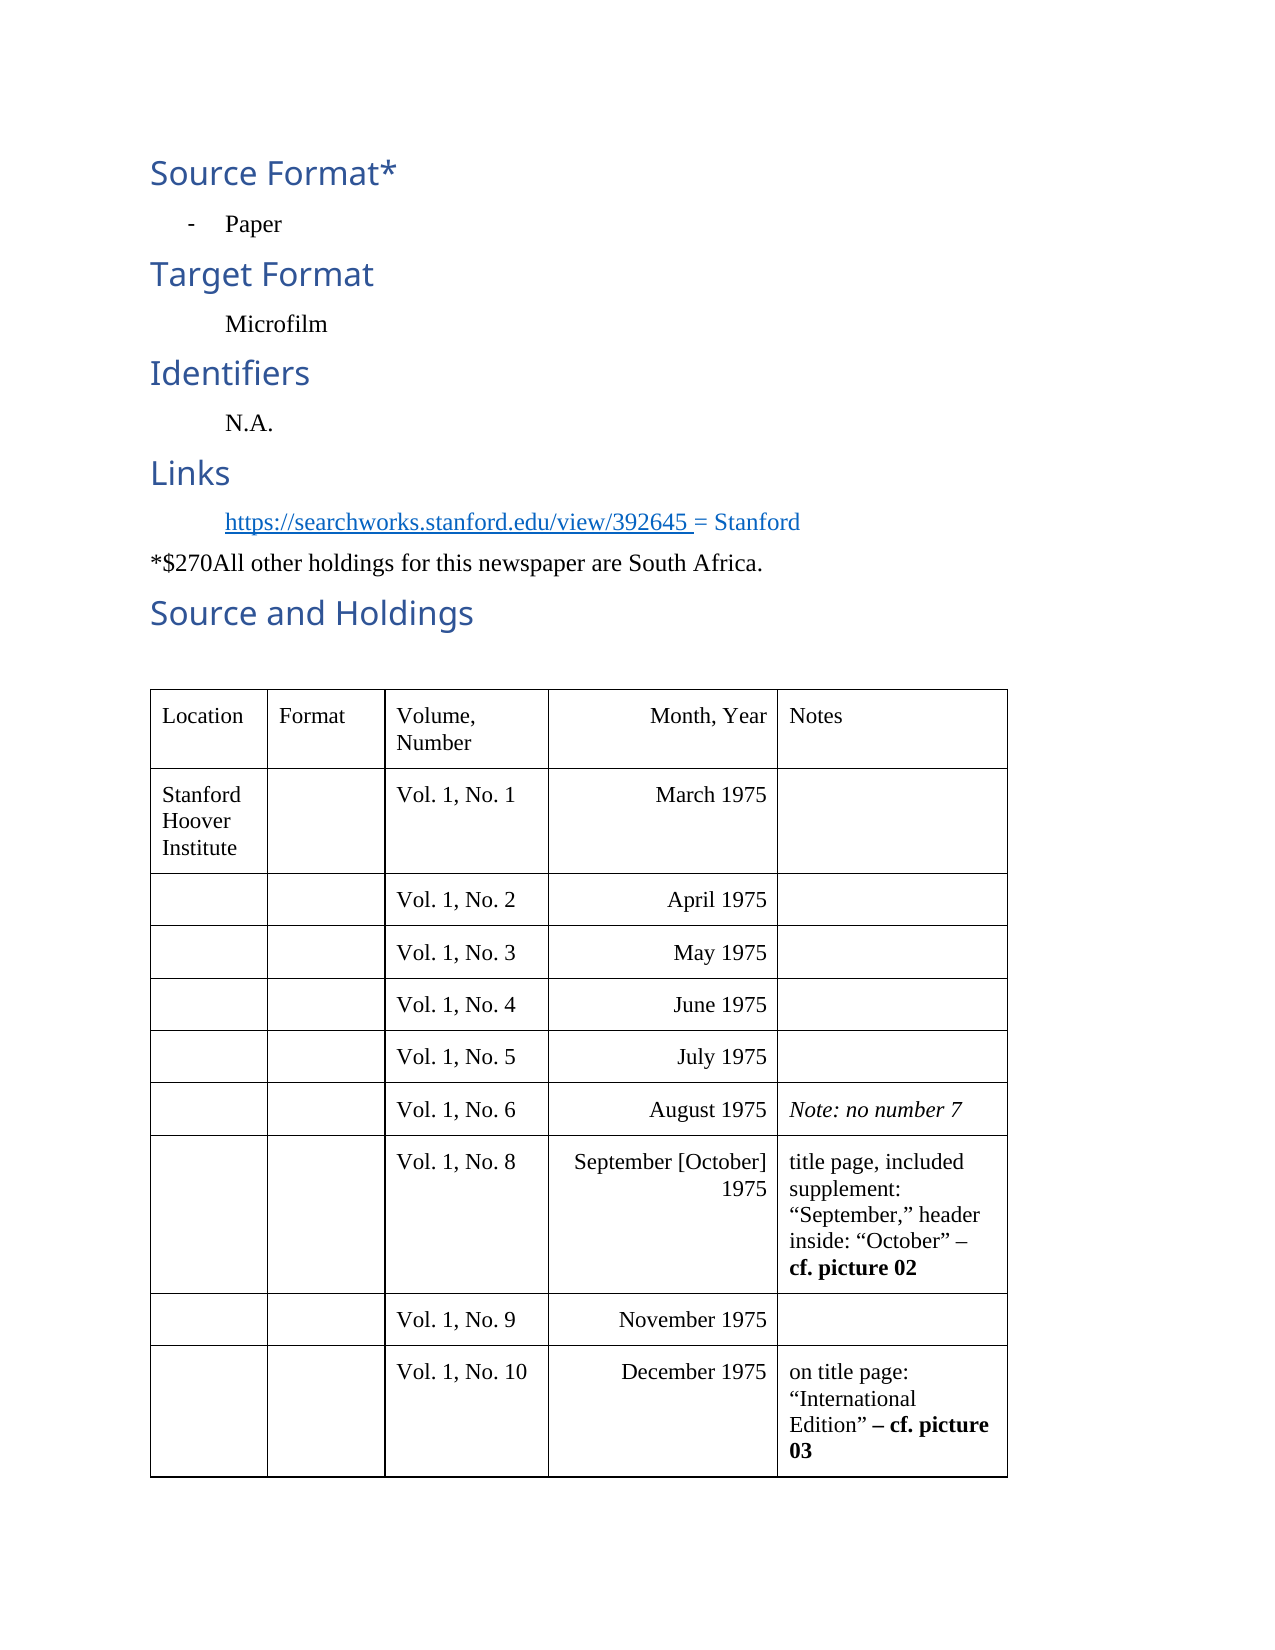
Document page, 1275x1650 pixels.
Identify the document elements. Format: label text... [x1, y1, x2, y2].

table_cell [778, 979, 1007, 1030]
table_cell [268, 1346, 384, 1476]
table_cell on title page: “International Edition” – cf. picture 03 [778, 1346, 1007, 1476]
table_cell [151, 1136, 267, 1292]
table_cell [151, 979, 267, 1030]
table_cell Vol. 1, No. 8 [386, 1136, 548, 1292]
table_cell November 1975 [549, 1294, 777, 1345]
table_cell August 1975 [549, 1083, 777, 1135]
table_cell [778, 769, 1007, 873]
subtitle Source Format* [150, 150, 1125, 195]
table_cell [778, 874, 1007, 925]
table_cell [268, 979, 384, 1030]
table_cell [151, 1346, 267, 1476]
table_cell [778, 1031, 1007, 1082]
table_cell [151, 1083, 267, 1135]
subtitle Identifiers [150, 350, 1125, 396]
table_cell July 1975 [549, 1031, 777, 1082]
table_header Location [151, 690, 267, 768]
table_cell [268, 1136, 384, 1292]
table_cell Vol. 1, No. 9 [386, 1294, 548, 1345]
table_cell December 1975 [549, 1346, 777, 1476]
text Microfilm [150, 309, 1125, 338]
table_cell [151, 1294, 267, 1345]
table_cell Vol. 1, No. 6 [386, 1083, 548, 1135]
table_cell [151, 926, 267, 977]
table_cell Vol. 1, No. 2 [386, 874, 548, 925]
table_cell June 1975 [549, 979, 777, 1030]
table_cell [268, 1031, 384, 1082]
subtitle Target Format [150, 251, 1125, 296]
table_cell [778, 1294, 1007, 1345]
subtitle Source and Holdings [150, 590, 1125, 635]
text N.A. [150, 408, 1125, 437]
table_cell [151, 874, 267, 925]
table_cell [268, 1294, 384, 1345]
table_cell title page, included supplement: “September,” header inside: “October” – cf. picture 02 [778, 1136, 1007, 1292]
table_cell May 1975 [549, 926, 777, 977]
table_cell [268, 874, 384, 925]
table_cell [268, 926, 384, 977]
table_header Format [268, 690, 384, 768]
table_cell Note: no number 7 [778, 1083, 1007, 1135]
table_cell Vol. 1, No. 5 [386, 1031, 548, 1082]
table_cell [151, 1031, 267, 1082]
table_cell Vol. 1, No. 10 [386, 1346, 548, 1476]
text *$270All other holdings for this newspaper are South Africa. [150, 548, 1125, 577]
table_cell September [October] 1975 [549, 1136, 777, 1292]
table_cell [268, 1083, 384, 1135]
table_cell Vol. 1, No. 1 [386, 769, 548, 873]
table_cell March 1975 [549, 769, 777, 873]
table_header Volume, Number [386, 690, 548, 768]
list Paper [187, 208, 1125, 238]
subtitle Links [150, 449, 1125, 495]
table_cell Vol. 1, No. 4 [386, 979, 548, 1030]
table_cell [778, 926, 1007, 977]
table_cell Vol. 1, No. 3 [386, 926, 548, 977]
table_cell April 1975 [549, 874, 777, 925]
table_cell [268, 769, 384, 873]
table_header Notes [778, 690, 1007, 768]
table_cell Stanford Hoover Institute [151, 769, 267, 873]
subtitle https://searchworks.stanford.edu/view/392645 = Stanford [150, 507, 1125, 536]
table_header Month, Year [549, 690, 777, 768]
